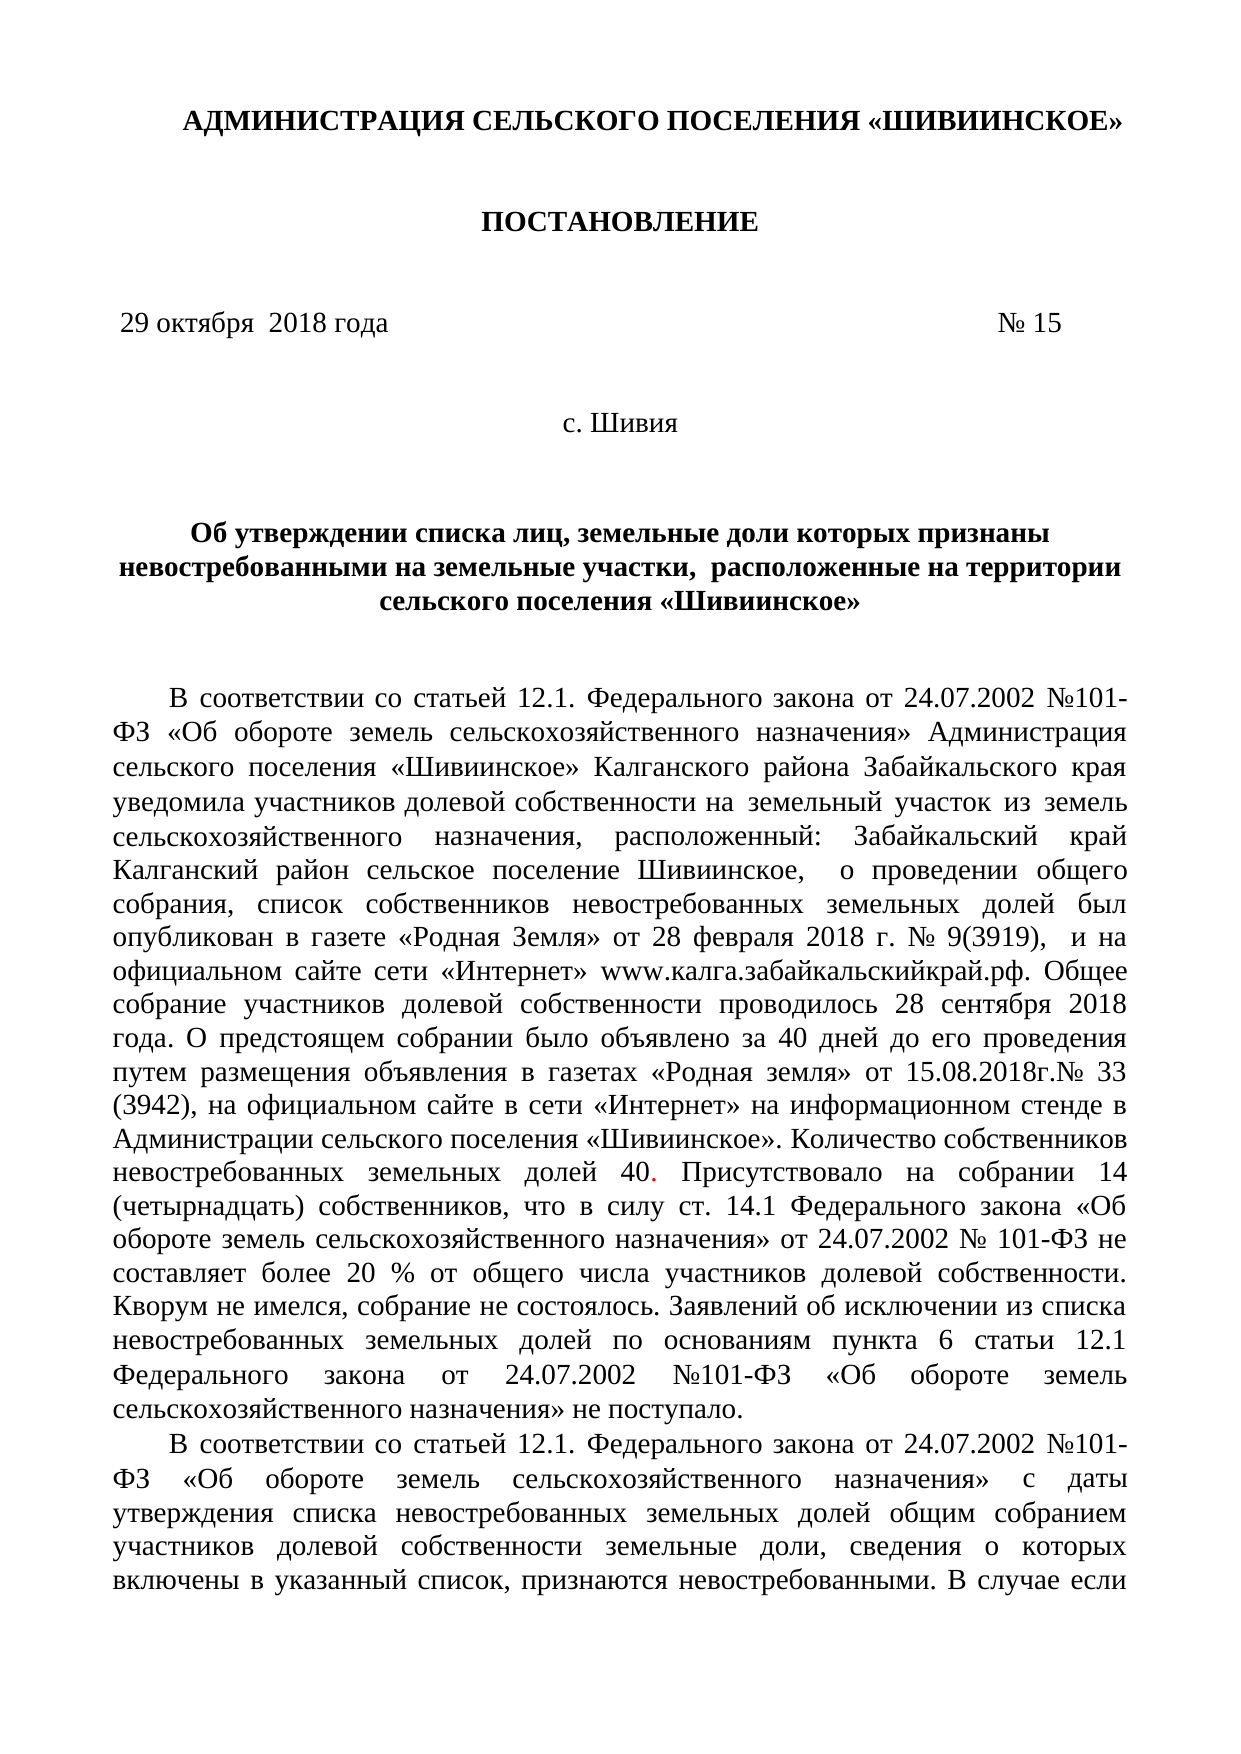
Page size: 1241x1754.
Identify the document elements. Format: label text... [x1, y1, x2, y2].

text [112, 1425, 1128, 1595]
text Об утверждении списка лиц, земельные доли которых признаны невостребованными на земельные участки, расположенные на территории сельского поселения «Шивиинское» [112, 516, 1128, 616]
text 29 октября 2018 года № 15 [112, 305, 1128, 338]
text АДМИНИСТРАЦИЯ СЕЛЬСКОГО ПОСЕЛЕНИЯ «ШИВИИНСКОЕ» [112, 103, 1128, 137]
text с. Шивия [112, 405, 1128, 439]
text В соответствии со статьей 12.1. Федерального закона от 24.07.2002 №101-ФЗ «Об обороте земель сельскохозяйственного назначения» Администрация сельского поселения «Шивиинское» Калганского района Забайкальского края уведомила участников долевой собственности на земельный участок из земель сельскохозяйственного назначения, расположенный: Забайкальский край Калганский район сельское поселение Шивиинское, о проведении общего собрания, список собственников невостребованных земельных долей был опубликован в газете «Родная Земля» от 28 февраля 2018 г. № 9(3919), и на официальном сайте сети «Интернет» www.калга.забайкальскийкрай.рф. Общее собрание участников долевой собственности проводилось 28 сентября 2018 года. О предстоящем собрании было объявлено за 40 дней до его проведения путем размещения объявления в газетах «Родная земля» от 15.08.2018г.№ 33 (3942), на официальном сайте в сети «Интернет» на информационном стенде в Администрации сельского поселения «Шивиинское». Количество собственников невостребованных земельных долей 40. Присутствовало на собрании 14 (четырнадцать) собственников, что в силу ст. 14.1 Федерального закона «Об обороте земель сельскохозяйственного назначения» от 24.07.2002 № 101-ФЗ не составляет более 20 % от общего числа участников долевой собственности. Кворум не имелся, собрание не состоялось. Заявлений об исключении из списка невостребованных земельных долей по основаниям пункта 6 статьи 12.1 Федерального закона от 24.07.2002 №101-ФЗ «Об обороте земель сельскохозяйственного назначения» не поступало. [112, 678, 1128, 1425]
text ПОСТАНОВЛЕНИЕ [112, 204, 1128, 238]
